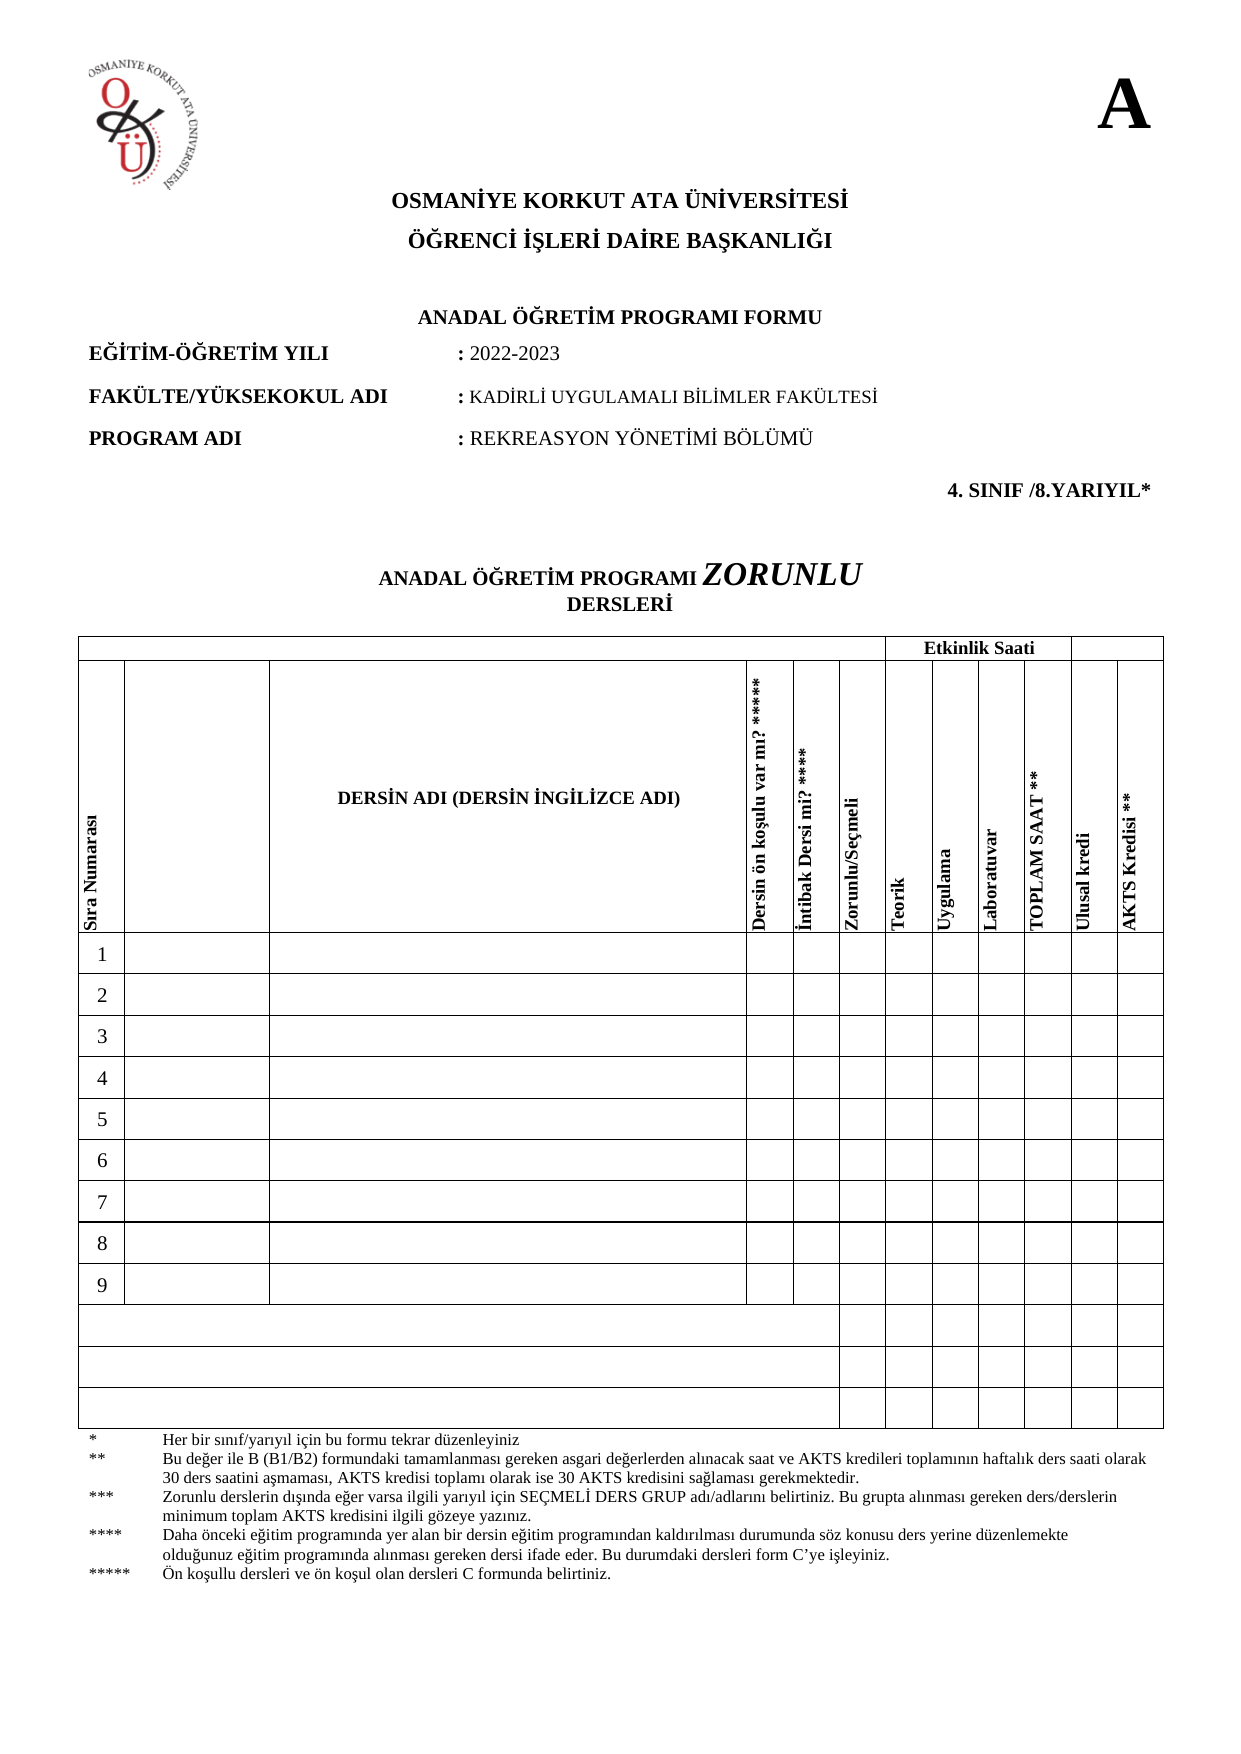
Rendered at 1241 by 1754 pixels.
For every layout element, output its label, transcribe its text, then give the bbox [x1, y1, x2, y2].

table_cell TOPLAM SAAT ** [1025, 661, 1071, 932]
table_cell [794, 1016, 839, 1056]
table_cell [933, 1099, 978, 1139]
table_header [1072, 637, 1163, 660]
table_cell [1025, 1057, 1071, 1097]
table_cell [933, 1388, 978, 1428]
table_cell [1025, 1223, 1071, 1263]
table_cell [933, 1305, 978, 1346]
table_cell [125, 1057, 269, 1097]
text EĞİTİM-ÖĞRETİM YILI : 2022-2023 [88, 341, 918, 365]
table_cell Ulusal kredi [1072, 661, 1117, 932]
table_cell [747, 1181, 793, 1221]
table_cell [886, 1057, 932, 1097]
table_cell [979, 1140, 1024, 1180]
table_cell [270, 1223, 746, 1263]
table_cell 8 [79, 1223, 124, 1263]
table_cell [979, 1181, 1024, 1221]
table_cell AKTS Kredisi ** [1118, 661, 1163, 932]
table_cell [794, 1264, 839, 1304]
table_cell [1072, 1347, 1117, 1387]
table_cell [1118, 1057, 1163, 1097]
table_cell [270, 1016, 746, 1056]
table_cell [794, 974, 839, 1015]
table_cell [886, 1388, 932, 1428]
table_cell [840, 1057, 885, 1097]
table_cell Teorik [886, 661, 932, 932]
table_cell [886, 1099, 932, 1139]
table_cell [840, 1016, 885, 1056]
table_cell Uygulama [933, 661, 978, 932]
table_cell [979, 1223, 1024, 1263]
text 4. SINIF /8.YARIYIL* [947, 478, 1178, 502]
table_cell [840, 1264, 885, 1304]
table_cell [886, 974, 932, 1015]
table_cell [933, 1140, 978, 1180]
table_cell [125, 974, 269, 1015]
table_cell [1072, 1264, 1117, 1304]
table_cell Zorunlu/Seçmeli [840, 661, 885, 932]
table_cell [794, 933, 839, 973]
table_cell [979, 1305, 1024, 1346]
table_cell [979, 1099, 1024, 1139]
text ***** Ön koşullu dersleri ve ön koşul olan dersleri C formunda belirtiniz. [88, 1563, 1178, 1583]
table_cell [270, 974, 746, 1015]
table_cell [840, 1140, 885, 1180]
table_cell DERSİN ADI (DERSİN İNGİLİZCE ADI) [270, 661, 746, 932]
table_cell Dersin ön koşulu var mı? ***** [747, 661, 793, 932]
table_cell [979, 933, 1024, 973]
table_cell 9 [79, 1264, 124, 1304]
table_cell [1072, 1181, 1117, 1221]
table_cell [747, 1057, 793, 1097]
table_cell [747, 933, 793, 973]
table_cell [886, 1140, 932, 1180]
table_cell [840, 1388, 885, 1428]
table_cell [933, 1223, 978, 1263]
table_cell Sıra Numarası [79, 661, 124, 932]
table_cell Laboratuvar [979, 661, 1024, 932]
table_cell [794, 1140, 839, 1180]
table_cell [125, 1140, 269, 1180]
table_cell [979, 1264, 1024, 1304]
table_cell [747, 1099, 793, 1139]
table_cell [886, 1016, 932, 1056]
table_cell [1118, 1223, 1163, 1263]
text FAKÜLTE/YÜKSEKOKUL ADI : KADİRLİ UYGULAMALI BİLİMLER FAKÜLTESİ [88, 384, 918, 408]
table_cell [1118, 1264, 1163, 1304]
table_cell [1025, 1181, 1071, 1221]
table_cell [270, 1140, 746, 1180]
table_cell [979, 1347, 1024, 1387]
table_cell [979, 1016, 1024, 1056]
table_cell [1072, 933, 1117, 973]
table_cell [1118, 1305, 1163, 1346]
table_cell [270, 1181, 746, 1221]
table_cell [270, 933, 746, 973]
table_cell [1025, 1388, 1071, 1428]
table_cell [886, 933, 932, 973]
table_cell [747, 1223, 793, 1263]
table_cell [840, 1181, 885, 1221]
table_cell [979, 1388, 1024, 1428]
table_header Etkinlik Saati [886, 637, 1071, 660]
table_cell [125, 933, 269, 973]
text ANADAL ÖĞRETİM PROGRAMI ZORUNLU DERSLERİ [322, 554, 918, 616]
table_cell [1072, 974, 1117, 1015]
table_cell [840, 933, 885, 973]
table_cell [270, 1264, 746, 1304]
table_cell [979, 1057, 1024, 1097]
text * Her bir sınıf/yarıyıl için bu formu tekrar düzenleyiniz [88, 1429, 1178, 1448]
table_cell 6 [79, 1140, 124, 1180]
text *** Zorunlu derslerin dışında eğer varsa ilgili yarıyıl için SEÇMELİ DERS GRUP adı/adlarını belirtiniz. Bu grupta alınması gereken ders/derslerin minimum toplam AKTS kredisini ilgili gözeye yazınız. [89, 1487, 1118, 1525]
table_cell [886, 1181, 932, 1221]
table_cell [1118, 1388, 1163, 1428]
table_cell [79, 1347, 839, 1387]
table_cell [886, 1264, 932, 1304]
table_cell [933, 1264, 978, 1304]
table_cell [840, 1223, 885, 1263]
text **** Daha önceki eğitim programında yer alan bir dersin eğitim programından kaldırılması durumunda söz konusu ders yerine düzenlemekte olduğunuz eğitim programında alınması gereken dersi ifade eder. Bu durumdaki dersleri form C’ye işleyiniz. [89, 1525, 1143, 1563]
table_cell [886, 1223, 932, 1263]
table_cell [1072, 1099, 1117, 1139]
table_header [79, 637, 885, 660]
table_cell [125, 661, 269, 932]
table_cell 7 [79, 1181, 124, 1221]
table_cell [125, 1181, 269, 1221]
table_cell [747, 1016, 793, 1056]
table_cell [79, 1305, 839, 1346]
table_cell [1025, 1140, 1071, 1180]
table_cell [1072, 1223, 1117, 1263]
table_cell [1072, 1140, 1117, 1180]
table_cell [933, 933, 978, 973]
table_cell 3 [79, 1016, 124, 1056]
table_cell [1072, 1305, 1117, 1346]
table_cell [1072, 1057, 1117, 1097]
table_cell [1118, 1016, 1163, 1056]
table_cell [840, 1099, 885, 1139]
table_cell [1072, 1016, 1117, 1056]
text ANADAL ÖĞRETİM PROGRAMI FORMU [322, 305, 918, 329]
table_cell [933, 1347, 978, 1387]
table_cell [1025, 933, 1071, 973]
table_cell [794, 1057, 839, 1097]
table_cell [1118, 1140, 1163, 1180]
table_cell [1118, 1099, 1163, 1139]
table_cell [1025, 974, 1071, 1015]
table_cell [1118, 1347, 1163, 1387]
table_cell [933, 1181, 978, 1221]
table_cell [840, 974, 885, 1015]
table_cell [840, 1305, 885, 1346]
table_cell [933, 1016, 978, 1056]
table_cell [125, 1099, 269, 1139]
table_cell [1025, 1099, 1071, 1139]
table_cell [1025, 1264, 1071, 1304]
table_cell [747, 974, 793, 1015]
table_cell [125, 1223, 269, 1263]
table_cell [747, 1140, 793, 1180]
table_cell [933, 1057, 978, 1097]
table_cell [270, 1099, 746, 1139]
table_cell [1118, 974, 1163, 1015]
table_cell 4 [79, 1057, 124, 1097]
table_cell [933, 974, 978, 1015]
table_cell [1072, 1388, 1117, 1428]
table_cell 5 [79, 1099, 124, 1139]
table_cell [1118, 1181, 1163, 1221]
table_cell [125, 1016, 269, 1056]
table_cell [840, 1347, 885, 1387]
table_cell [79, 1388, 839, 1428]
table_cell [794, 1223, 839, 1263]
table_cell [886, 1305, 932, 1346]
table_cell [1025, 1305, 1071, 1346]
table_cell [794, 1181, 839, 1221]
text OSMANİYE KORKUT ATA ÜNİVERSİTESİ ÖĞRENCİ İŞLERİ DAİRE BAŞKANLIĞI [391, 187, 851, 253]
table_cell [1025, 1016, 1071, 1056]
table_cell 1 [79, 933, 124, 973]
table_cell [125, 1264, 269, 1304]
table_cell [979, 974, 1024, 1015]
picture [88, 59, 198, 190]
text ** Bu değer ile B (B1/B2) formundaki tamamlanması gereken asgari değerlerden alınacak saat ve AKTS kredileri toplamının haftalık ders saati olarak 30 ders saatini aşmaması, AKTS kredisi toplamı olarak ise 30 AKTS kredisini sağlaması gerekmektedir. [89, 1448, 1147, 1487]
table_cell [794, 1099, 839, 1139]
table_cell [270, 1057, 746, 1097]
table_cell [1025, 1347, 1071, 1387]
table_cell [1118, 933, 1163, 973]
table_cell [886, 1347, 932, 1387]
table_cell 2 [79, 974, 124, 1015]
table_cell [747, 1264, 793, 1304]
table_cell İntibak Dersi mi? **** [794, 661, 839, 932]
text PROGRAM ADI : REKREASYON YÖNETİMİ BÖLÜMÜ [88, 426, 918, 450]
